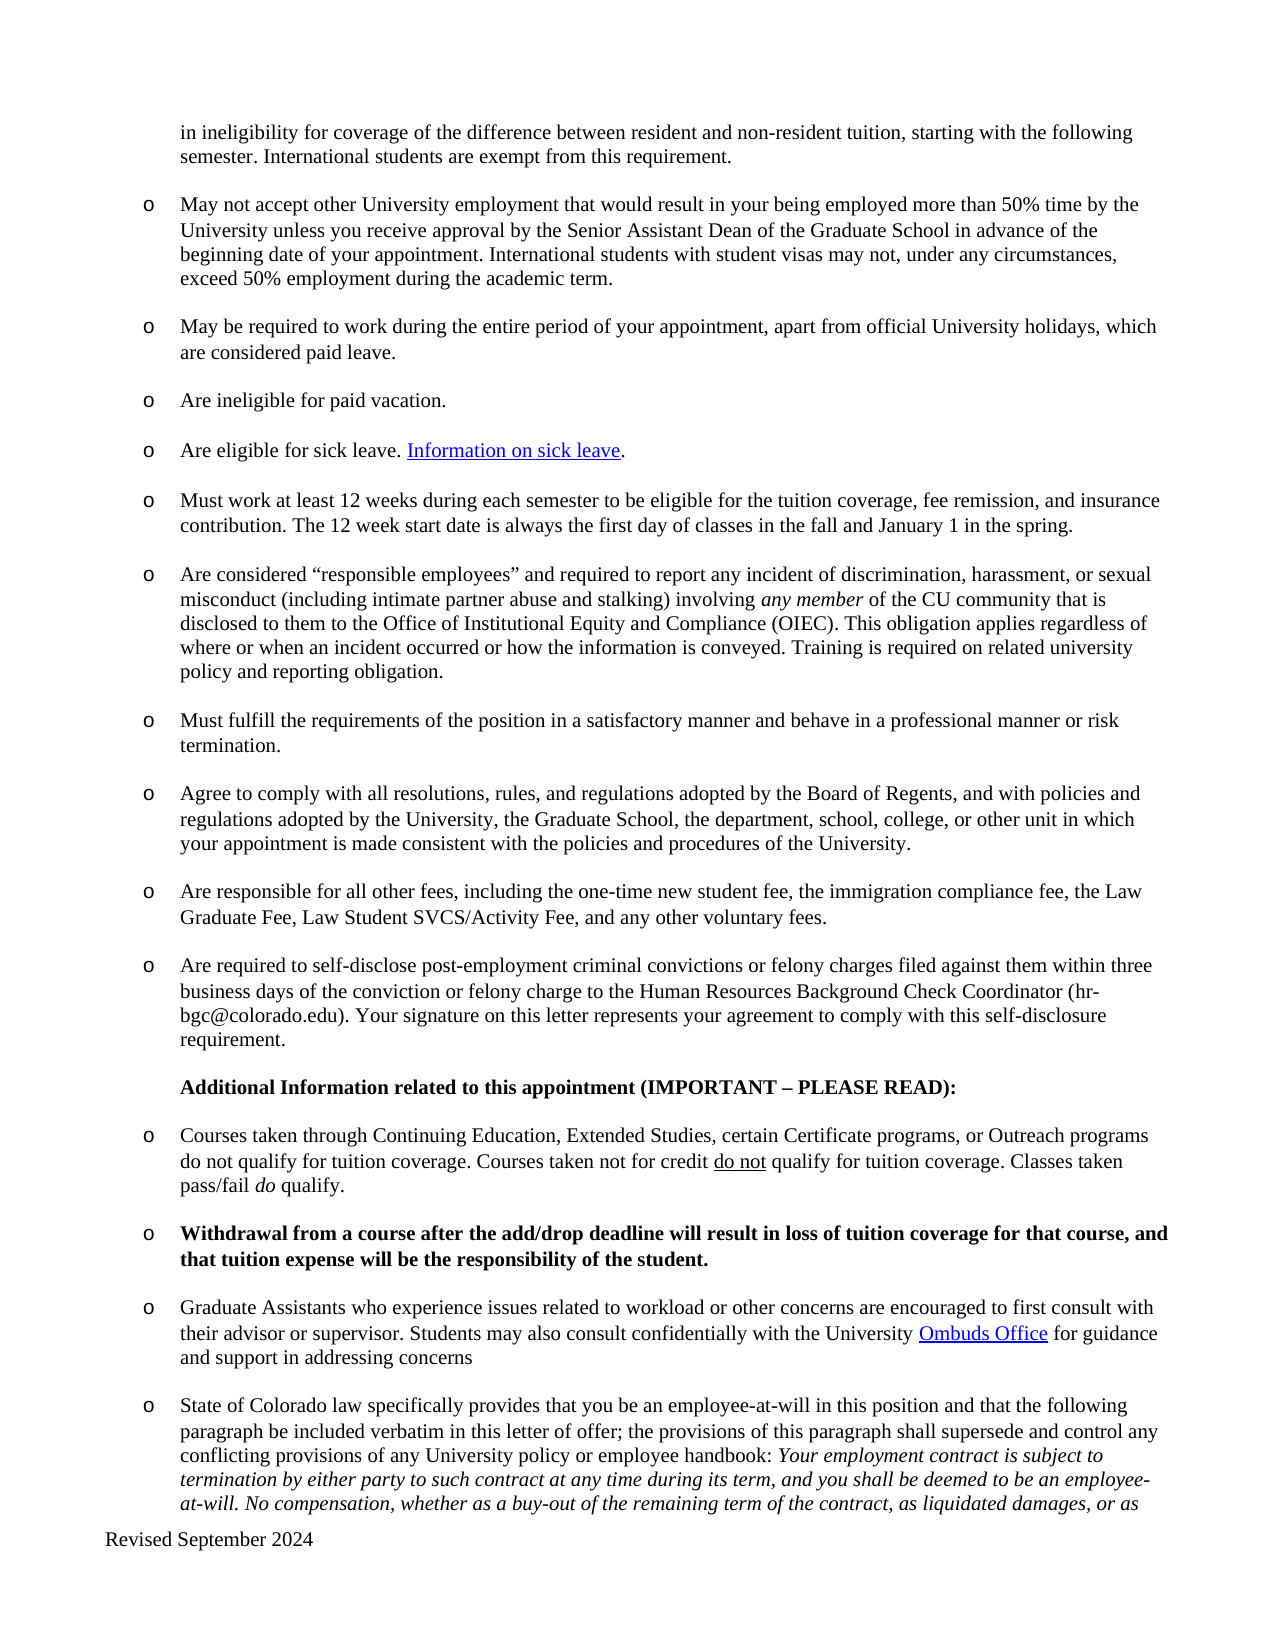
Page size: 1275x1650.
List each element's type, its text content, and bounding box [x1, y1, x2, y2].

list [142, 1393, 1170, 1515]
list Courses taken through Continuing Education, Extended Studies, certain Certificate programs, or Outreach programs do not qualify for tuition coverage. Courses taken not for credit do not qualify for tuition coverage. Classes taken pass/fail do qualify. [142, 1123, 1170, 1197]
list Are responsible for all other fees, including the one-time new student fee, the immigration compliance fee, the Law Graduate Fee, Law Student SVCS/Activity Fee, and any other voluntary fees. [142, 879, 1170, 929]
list Must work at least 12 weeks during each semester to be eligible for the tuition coverage, fee remission, and insurance contribution. The 12 week start date is always the first day of classes in the fall and January 1 in the spring. [142, 488, 1170, 537]
list Agree to comply with all resolutions, rules, and regulations adopted by the Board of Regents, and with policies and regulations adopted by the University, the Graduate School, the department, school, college, or other unit in which your appointment is made consistent with the policies and procedures of the University. [142, 781, 1170, 855]
list Are considered “responsible employees” and required to report any incident of discrimination, harassment, or sexual misconduct (including intimate partner abuse and stalking) involving any member of the CU community that is disclosed to them to the Office of Institutional Equity and Compliance (OIEC). This obligation applies regardless of where or when an incident occurred or how the information is conveyed. Training is required on related university policy and reporting obligation. [142, 561, 1170, 683]
text Additional Information related to this appointment (IMPORTANT – PLEASE READ): [180, 1075, 1170, 1099]
list Withdrawal from a course after the add/drop deadline will result in loss of tuition coverage for that course, and that tuition expense will be the responsibility of the student. [142, 1221, 1170, 1271]
list May not accept other University employment that would result in your being employed more than 50% time by the University unless you receive approval by the Senior Assistant Dean of the Graduate School in advance of the beginning date of your appointment. International students with student visas may not, under any circumstances, exceed 50% employment during the academic term. [142, 192, 1170, 290]
list Are eligible for sick leave. Information on sick leave. [142, 438, 1170, 463]
list Are ineligible for paid vacation. [142, 388, 1170, 414]
list Are required to self-disclose post-employment criminal convictions or felony charges filed against them within three business days of the conviction or felony charge to the Human Resources Background Check Coordinator (hr-bgc@colorado.edu). Your signature on this letter represents your agreement to comply with this self-disclosure requirement. [142, 953, 1170, 1051]
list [142, 120, 1170, 168]
list May be required to work during the entire period of your appointment, apart from official University holidays, which are considered paid leave. [142, 314, 1170, 364]
list Must fulfill the requirements of the position in a satisfactory manner and behave in a professional manner or risk termination. [142, 707, 1170, 757]
list Graduate Assistants who experience issues related to workload or other concerns are encouraged to first consult with their advisor or supervisor. Students may also consult confidentially with the University Ombuds Office for guidance and support in addressing concerns [142, 1295, 1170, 1369]
